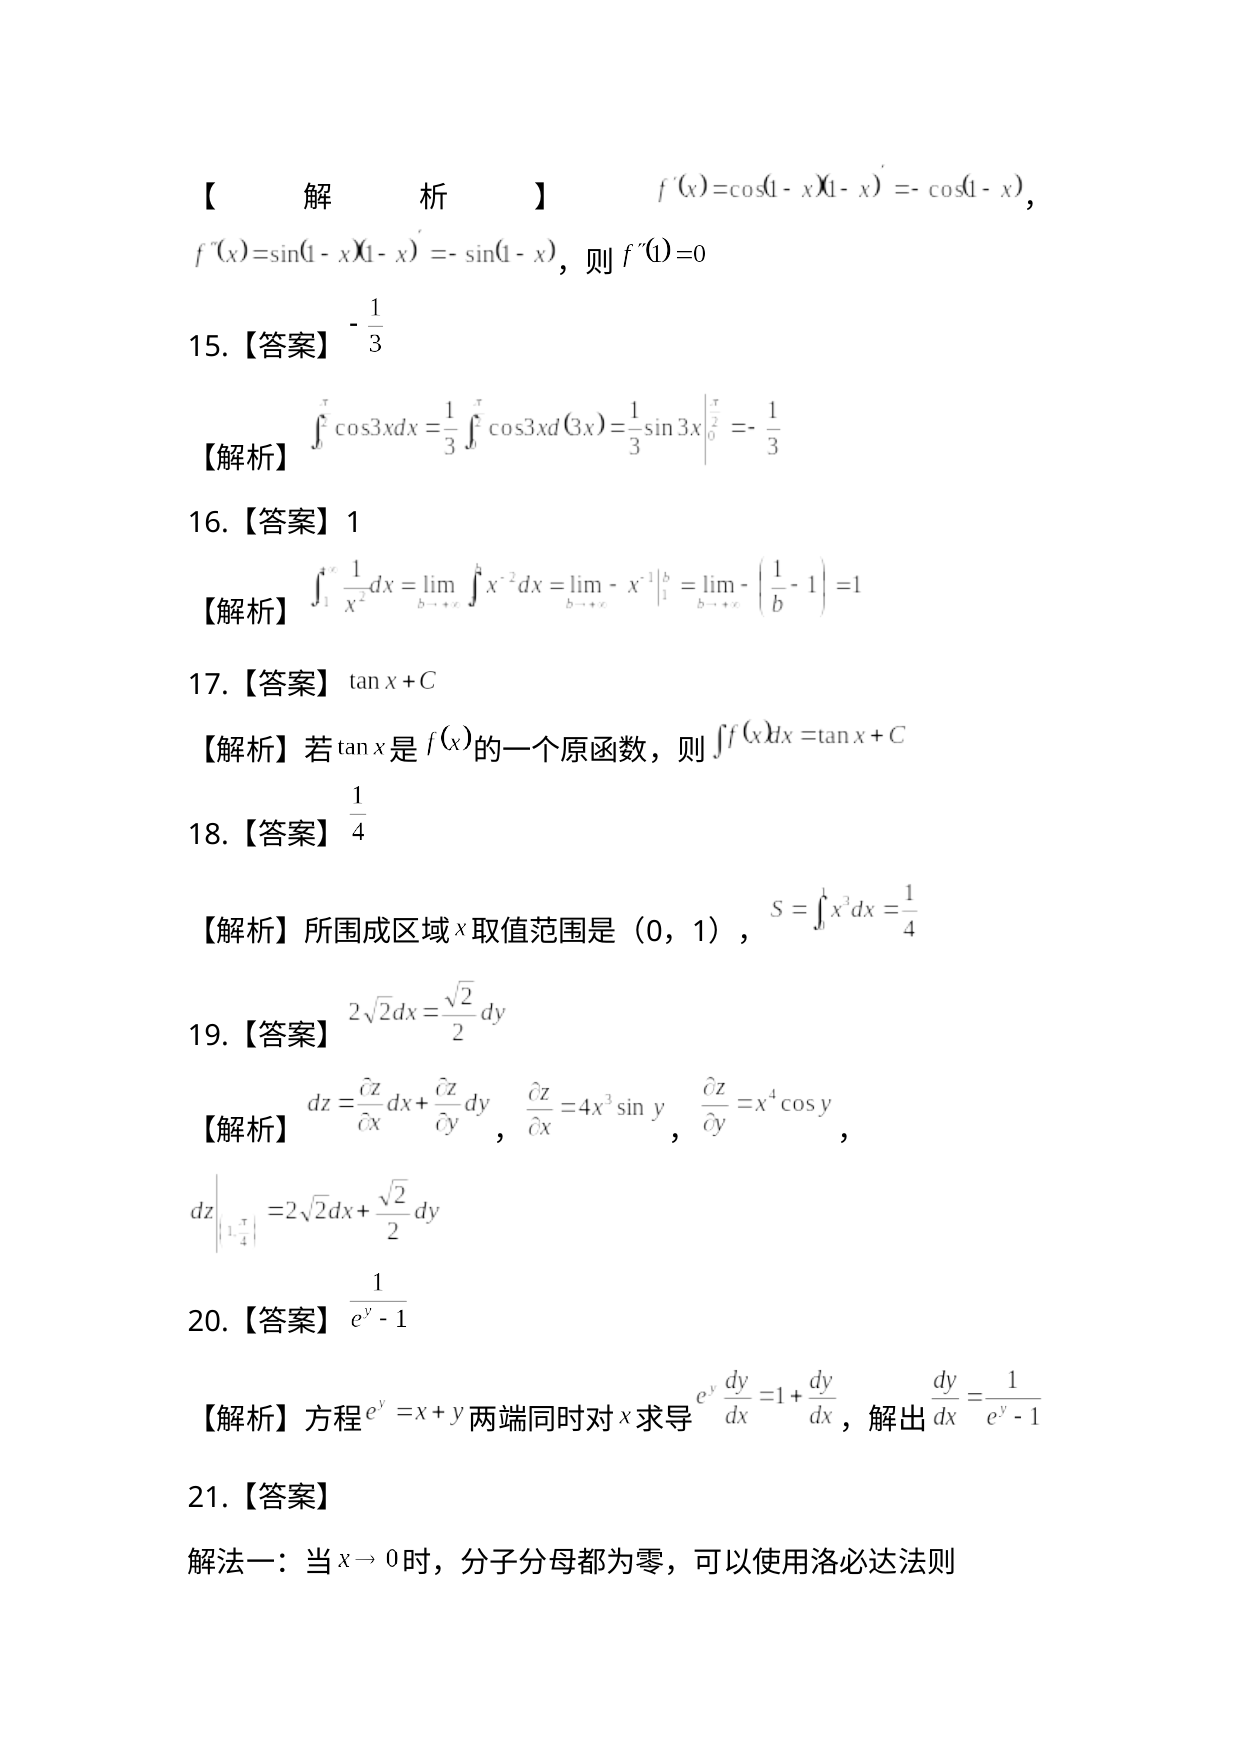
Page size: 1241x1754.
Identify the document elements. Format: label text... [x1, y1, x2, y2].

text 【解析】若是的一个原函数，则 [187, 714, 1053, 779]
text 20.【答案】 [187, 1267, 1053, 1364]
text 【解析】所围成区域取值范围是（0，1）， [187, 877, 1053, 974]
text 解法一：当时，分子分母都为零，可以使用洛必达法则 [187, 1527, 1053, 1592]
text 21.【答案】 [187, 1462, 1053, 1527]
text 16.【答案】1 [187, 487, 1053, 552]
text 15.【答案】 [187, 292, 1053, 389]
text 19.【答案】 [187, 974, 1053, 1072]
text 18.【答案】 [187, 779, 1053, 877]
text 【解析】，，则 [187, 162, 1053, 292]
text 17.【答案】 [187, 649, 1053, 714]
text 【解析】 [187, 552, 1053, 649]
text 【解析】，，， [187, 1072, 1053, 1169]
text 【解析】方程两端同时对求导，解出 [187, 1364, 1053, 1462]
text 【解析】 [187, 389, 1053, 487]
